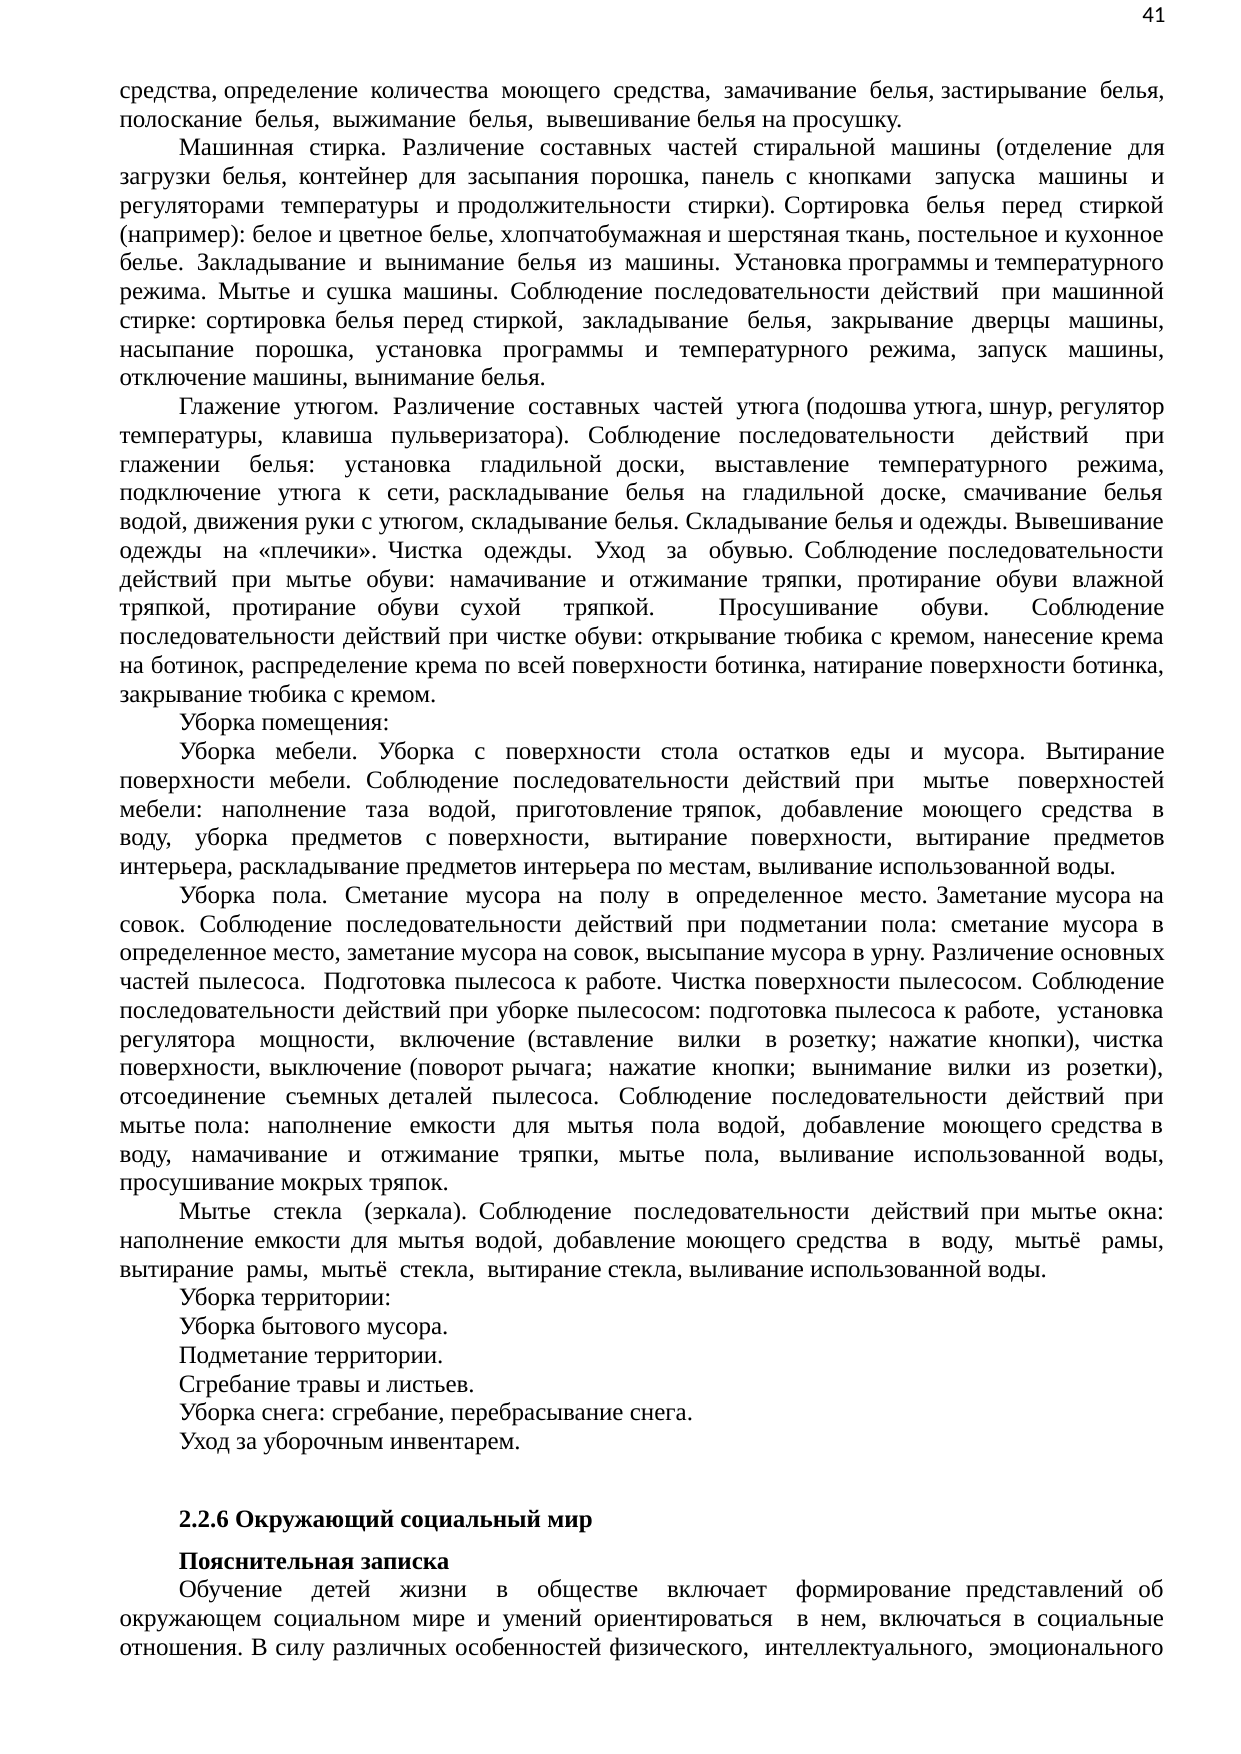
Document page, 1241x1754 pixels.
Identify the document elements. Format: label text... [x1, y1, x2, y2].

text Мытье стекла (зеркала). Соблюдение последовательности действий при мытье окна: наполнение емкости для мытья водой, добавление моющего средства в воду, мытьё рамы, вытирание рамы, мытьё стекла, вытирание стекла, выливание использованной воды. [119, 1196, 1165, 1282]
subtitle 2.2.6 Окружающий социальный мир [119, 1504, 1165, 1533]
text Машинная стирка. Различение составных частей стиральной машины (отделение для загрузки белья, контейнер для засыпания порошка, панель с кнопками запуска машины и регуляторами температуры и продолжительности стирки). Сортировка белья перед стиркой (например): белое и цветное белье, хлопчатобумажная и шерстяная ткань, постельное и кухонное белье. Закладывание и вынимание белья из машины. Установка программы и температурного режима. Мытье и сушка машины. Соблюдение последовательности действий при машинной стирке: сортировка белья перед стиркой, закладывание белья, закрывание дверцы машины, насыпание порошка, установка программы и температурного режима, запуск машины, отключение машины, вынимание белья. [119, 132, 1165, 391]
text Уход за уборочным инвентарем. [119, 1426, 1165, 1455]
text Уборка помещения: [119, 707, 1165, 736]
text Уборка территории: [119, 1282, 1165, 1311]
text Сгребание травы и листьев. [119, 1369, 1165, 1397]
text Уборка снега: сгребание, перебрасывание снега. [119, 1397, 1165, 1426]
text Уборка мебели. Уборка с поверхности стола остатков еды и мусора. Вытирание поверхности мебели. Соблюдение последовательности действий при мытье поверхностей мебели: наполнение таза водой, приготовление тряпок, добавление моющего средства в воду, уборка предметов с поверхности, вытирание поверхности, вытирание предметов интерьера, раскладывание предметов интерьера по местам, выливание использованной воды. [119, 736, 1165, 880]
text Уборка пола. Сметание мусора на полу в определенное место. Заметание мусора на совок. Соблюдение последовательности действий при подметании пола: сметание мусора в определенное место, заметание мусора на совок, высыпание мусора в урну. Различение основных частей пылесоса. Подготовка пылесоса к работе. Чистка поверхности пылесосом. Соблюдение последовательности действий при уборке пылесосом: подготовка пылесоса к работе, установка регулятора мощности, включение (вставление вилки в розетку; нажатие кнопки), чистка поверхности, выключение (поворот рычага; нажатие кнопки; вынимание вилки из розетки), отсоединение съемных деталей пылесоса. Соблюдение последовательности действий при мытье пола: наполнение емкости для мытья пола водой, добавление моющего средства в воду, намачивание и отжимание тряпки, мытье пола, выливание использованной воды, просушивание мокрых тряпок. [119, 880, 1165, 1196]
text Подметание территории. [119, 1340, 1165, 1369]
text Глажение утюгом. Различение составных частей утюга (подошва утюга, шнур, регулятор температуры, клавиша пульверизатора). Соблюдение последовательности действий при глажении белья: установка гладильной доски, выставление температурного режима, подключение утюга к сети, раскладывание белья на гладильной доске, смачивание белья водой, движения руки с утюгом, складывание белья. Складывание белья и одежды. Вывешивание одежды на «плечики». Чистка одежды. Уход за обувью. Соблюдение последовательности действий при мытье обуви: намачивание и отжимание тряпки, протирание обуви влажной тряпкой, протирание обуви сухой тряпкой. Просушивание обуви. Соблюдение последовательности действий при чистке обуви: открывание тюбика с кремом, нанесение крема на ботинок, распределение крема по всей поверхности ботинка, натирание поверхности ботинка, закрывание тюбика с кремом. [119, 391, 1165, 707]
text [119, 75, 1165, 132]
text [119, 1574, 1165, 1661]
text Пояснительная записка [119, 1546, 1165, 1574]
text Уборка бытового мусора. [119, 1311, 1165, 1340]
